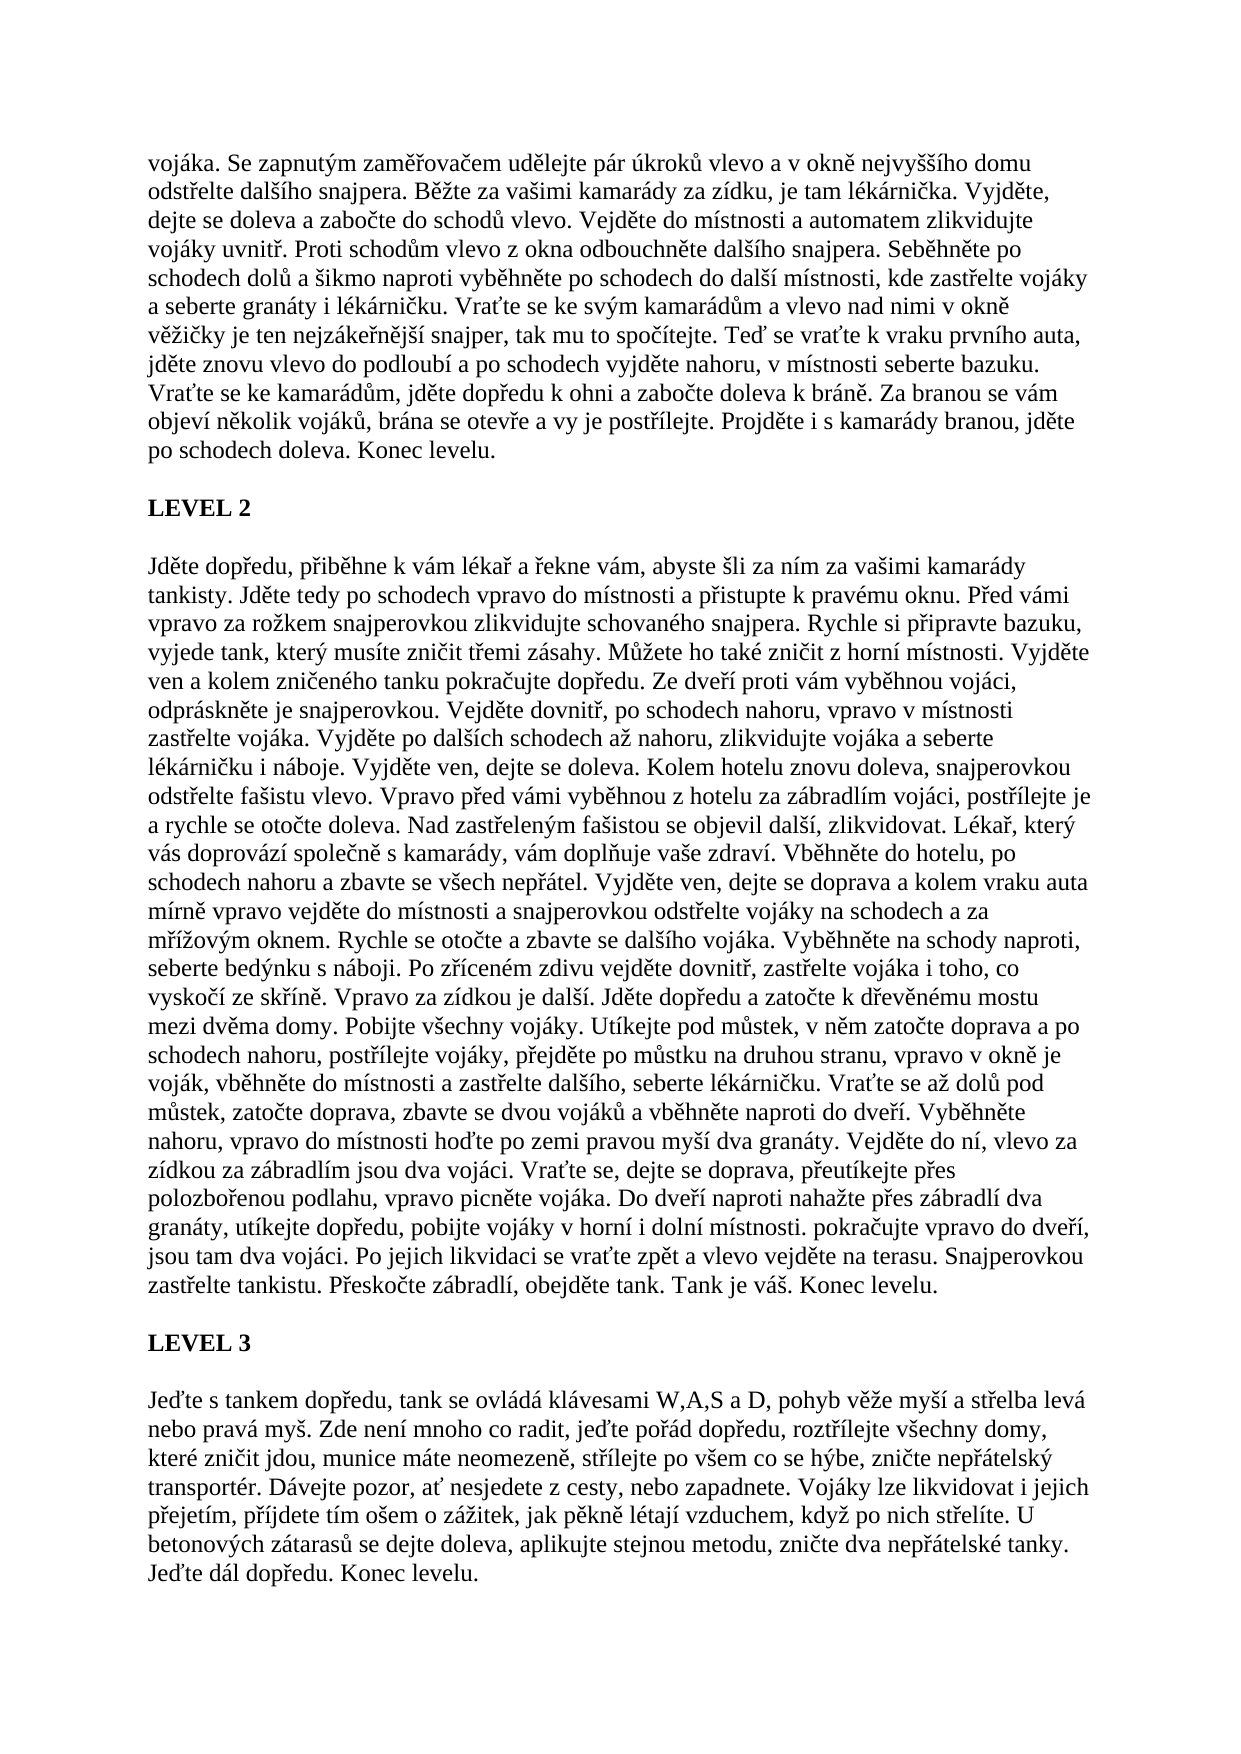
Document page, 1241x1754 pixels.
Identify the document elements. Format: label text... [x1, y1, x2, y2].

text LEVEL 2 [148, 493, 1093, 522]
text LEVEL 3 [148, 1328, 1093, 1356]
text Jděte dopředu, přiběhne k vám lékař a řekne vám, abyste šli za ním za vašimi kamarády tankisty. Jděte tedy po schodech vpravo do místnosti a přistupte k pravému oknu. Před vámi vpravo za rožkem snajperovkou zlikvidujte schovaného snajpera. Rychle si připravte bazuku, vyjede tank, který musíte zničit třemi zásahy. Můžete ho také zničit z horní místnosti. Vyjděte ven a kolem zničeného tanku pokračujte dopředu. Ze dveří proti vám vyběhnou vojáci, odpráskněte je snajperovkou. Vejděte dovnitř, po schodech nahoru, vpravo v místnosti zastřelte vojáka. Vyjděte po dalších schodech až nahoru, zlikvidujte vojáka a seberte lékárničku i náboje. Vyjděte ven, dejte se doleva. Kolem hotelu znovu doleva, snajperovkou odstřelte fašistu vlevo. Vpravo před vámi vyběhnou z hotelu za zábradlím vojáci, postřílejte je a rychle se otočte doleva. Nad zastřeleným fašistou se objevil další, zlikvidovat. Lékař, který vás doprovází společně s kamarády, vám doplňuje vaše zdraví. Vběhněte do hotelu, po schodech nahoru a zbavte se všech nepřátel. Vyjděte ven, dejte se doprava a kolem vraku auta mírně vpravo vejděte do místnosti a snajperovkou odstřelte vojáky na schodech a za mřížovým oknem. Rychle se otočte a zbavte se dalšího vojáka. Vyběhněte na schody naproti, seberte bedýnku s náboji. Po zříceném zdivu vejděte dovnitř, zastřelte vojáka i toho, co vyskočí ze skříně. Vpravo za zídkou je další. Jděte dopředu a zatočte k dřevěnému mostu mezi dvěma domy. Pobijte všechny vojáky. Utíkejte pod můstek, v něm zatočte doprava a po schodech nahoru, postřílejte vojáky, přejděte po můstku na druhou stranu, vpravo v okně je voják, vběhněte do místnosti a zastřelte dalšího, seberte lékárničku. Vraťte se až dolů pod můstek, zatočte doprava, zbavte se dvou vojáků a vběhněte naproti do dveří. Vyběhněte nahoru, vpravo do místnosti hoďte po zemi pravou myší dva granáty. Vejděte do ní, vlevo za zídkou za zábradlím jsou dva vojáci. Vraťte se, dejte se doprava, přeutíkejte přes polozbořenou podlahu, vpravo picněte vojáka. Do dveří naproti nahažte přes zábradlí dva granáty, utíkejte dopředu, pobijte vojáky v horní i dolní místnosti. pokračujte vpravo do dveří, jsou tam dva vojáci. Po jejich likvidaci se vraťte zpět a vlevo vejděte na terasu. Snajperovkou zastřelte tankistu. Přeskočte zábradlí, obejděte tank. Tank je váš. Konec levelu. [148, 551, 1093, 1298]
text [148, 148, 1093, 464]
text Jeďte s tankem dopředu, tank se ovládá klávesami W,A,S a D, pohyb věže myší a střelba levá nebo pravá myš. Zde není mnoho co radit, jeďte pořád dopředu, roztřílejte všechny domy, které zničit jdou, munice máte neomezeně, střílejte po všem co se hýbe, zničte nepřátelský transportér. Dávejte pozor, ať nesjedete z cesty, nebo zapadnete. Vojáky lze likvidovat i jejich přejetím, příjdete tím ošem o zážitek, jak pěkně létají vzduchem, když po nich střelíte. U betonových zátarasů se dejte doleva, aplikujte stejnou metodu, zničte dva nepřátelské tanky. Jeďte dál dopředu. Konec levelu. [148, 1386, 1093, 1587]
